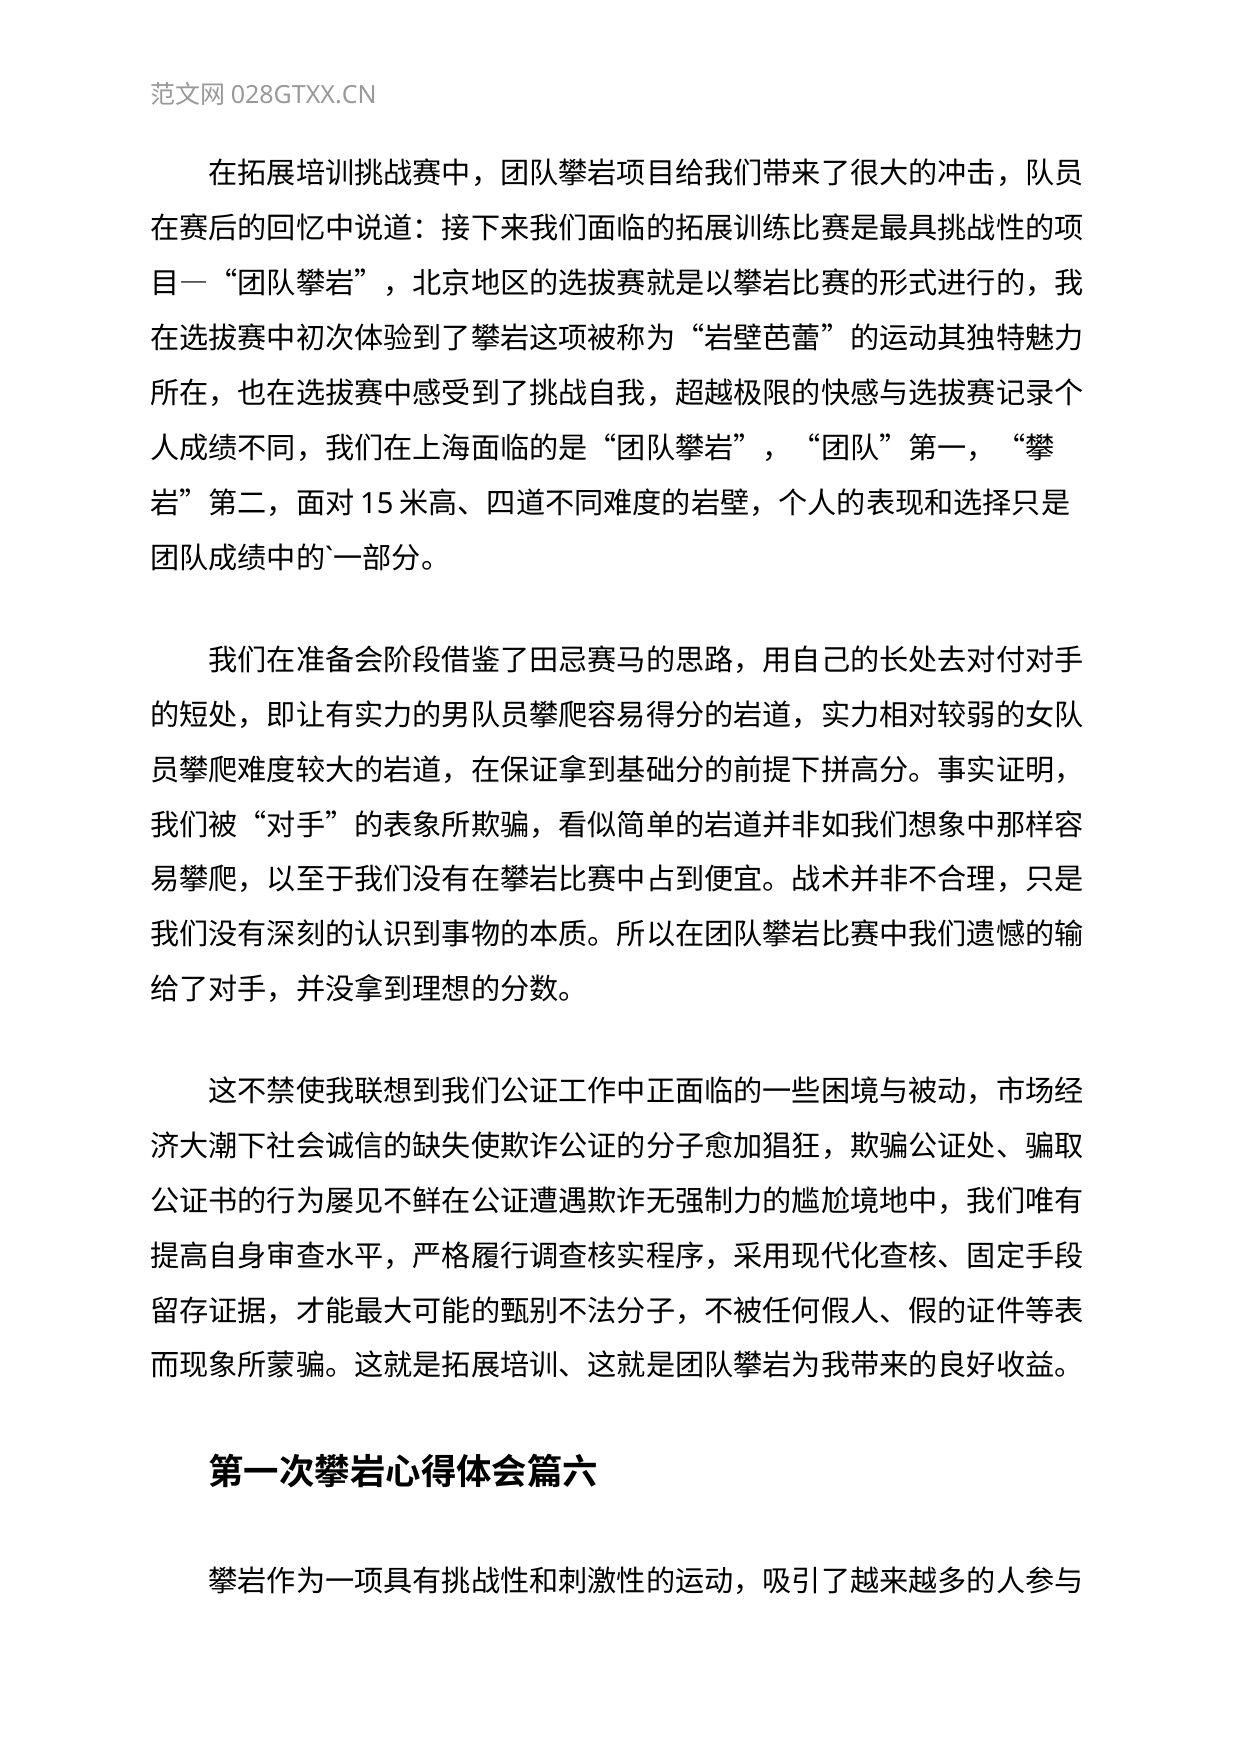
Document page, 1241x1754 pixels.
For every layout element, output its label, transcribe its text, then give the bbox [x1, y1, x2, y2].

text 在拓展培训挑战赛中，团队攀岩项目给我们带来了很大的冲击，队员在赛后的回忆中说道：接下来我们面临的拓展训练比赛是最具挑战性的项目—“团队攀岩”，北京地区的选拔赛就是以攀岩比赛的形式进行的，我在选拔赛中初次体验到了攀岩这项被称为“岩壁芭蕾”的运动其独特魅力所在，也在选拔赛中感受到了挑战自我，超越极限的快感与选拔赛记录个人成绩不同，我们在上海面临的是“团队攀岩”，“团队”第一，“攀岩”第二，面对15米高、四道不同难度的岩壁，个人的表现和选择只是团队成绩中的`一部分。 [150, 150, 1090, 577]
text 我们在准备会阶段借鉴了田忌赛马的思路，用自己的长处去对付对手的短处，即让有实力的男队员攀爬容易得分的岩道，实力相对较弱的女队员攀爬难度较大的岩道，在保证拿到基础分的前提下拼高分。事实证明，我们被“对手”的表象所欺骗，看似简单的岩道并非如我们想象中那样容易攀爬，以至于我们没有在攀岩比赛中占到便宜。战术并非不合理，只是我们没有深刻的认识到事物的本质。所以在团队攀岩比赛中我们遗憾的输给了对手，并没拿到理想的分数。 [150, 636, 1090, 1008]
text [150, 1557, 1090, 1599]
text 第一次攀岩心得体会篇六 [150, 1444, 1090, 1495]
text 这不禁使我联想到我们公证工作中正面临的一些困境与被动，市场经济大潮下社会诚信的缺失使欺诈公证的分子愈加猖狂，欺骗公证处、骗取公证书的行为屡见不鲜在公证遭遇欺诈无强制力的尴尬境地中，我们唯有提高自身审查水平，严格履行调查核实程序，采用现代化查核、固定手段留存证据，才能最大可能的甄别不法分子，不被任何假人、假的证件等表而现象所蒙骗。这就是拓展培训、这就是团队攀岩为我带来的良好收益。 [150, 1067, 1090, 1384]
